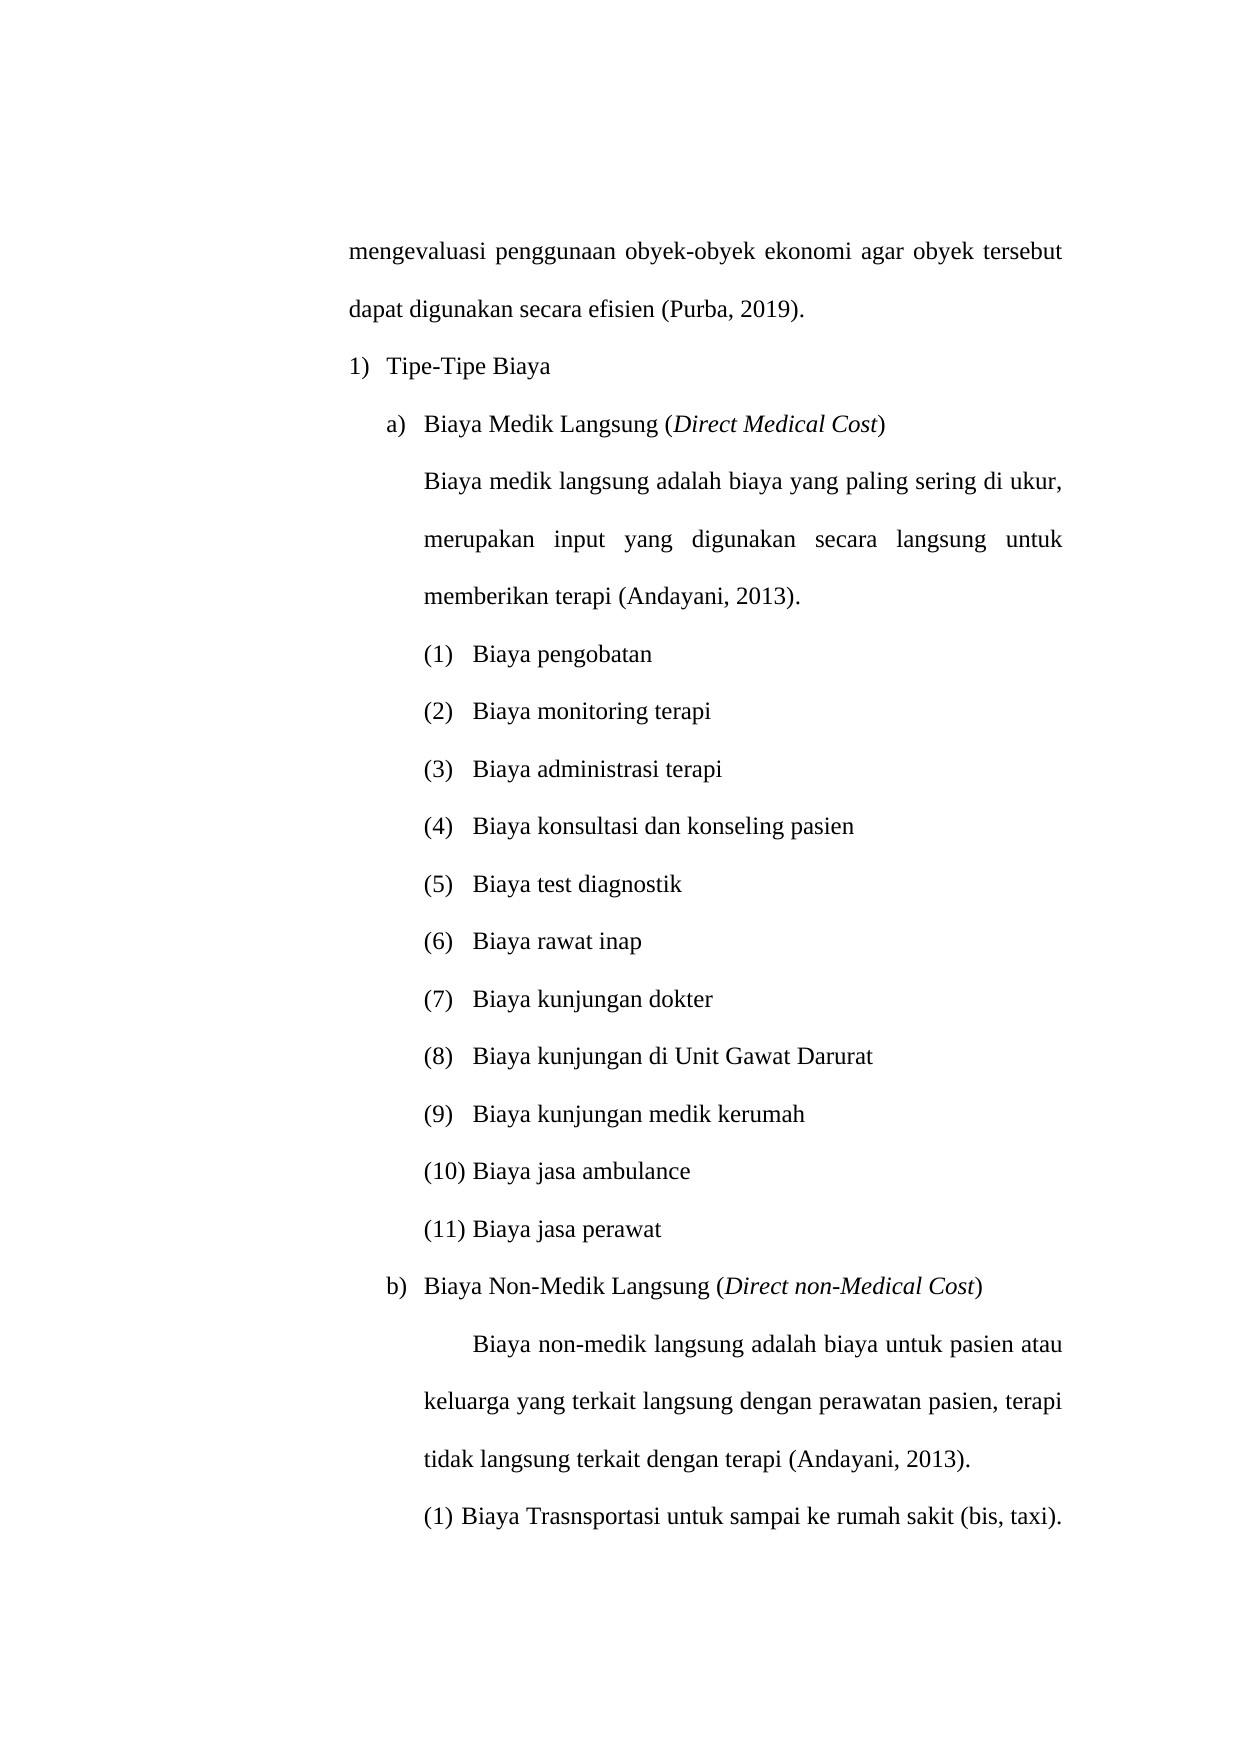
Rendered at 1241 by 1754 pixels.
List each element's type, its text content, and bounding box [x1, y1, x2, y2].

list Biaya kunjungan di Unit Gawat Darurat [424, 1041, 1063, 1070]
list Biaya non-medik langsung adalah biaya untuk pasien atau keluarga yang terkait langsung dengan perawatan pasien, terapi tidak langsung terkait dengan terapi (Andayani, 2013). [424, 1329, 1063, 1472]
list Biaya medik langsung adalah biaya yang paling sering di ukur, merupakan input yang digunakan secara langsung untuk memberikan terapi (Andayani, 2013). [424, 466, 1063, 610]
list Tipe-Tipe Biaya [349, 351, 1063, 380]
list Biaya jasa ambulance [424, 1156, 1063, 1185]
list Biaya Medik Langsung (Direct Medical Cost) [386, 409, 1063, 437]
list Biaya konsultasi dan konseling pasien [424, 811, 1063, 840]
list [349, 236, 1063, 322]
list Biaya jasa perawat [424, 1214, 1063, 1242]
list Biaya administrasi terapi [424, 754, 1063, 782]
list Biaya pengobatan [424, 639, 1063, 667]
list Biaya rawat inap [424, 926, 1063, 955]
list Biaya kunjungan dokter [424, 984, 1063, 1012]
list Biaya Trasnsportasi untuk sampai ke rumah sakit (bis, taxi). [424, 1501, 1063, 1530]
list Biaya test diagnostik [424, 869, 1063, 897]
list Biaya monitoring terapi [424, 696, 1063, 725]
list Biaya Non-Medik Langsung (Direct non-Medical Cost) [386, 1271, 1063, 1300]
list Biaya kunjungan medik kerumah [424, 1099, 1063, 1127]
